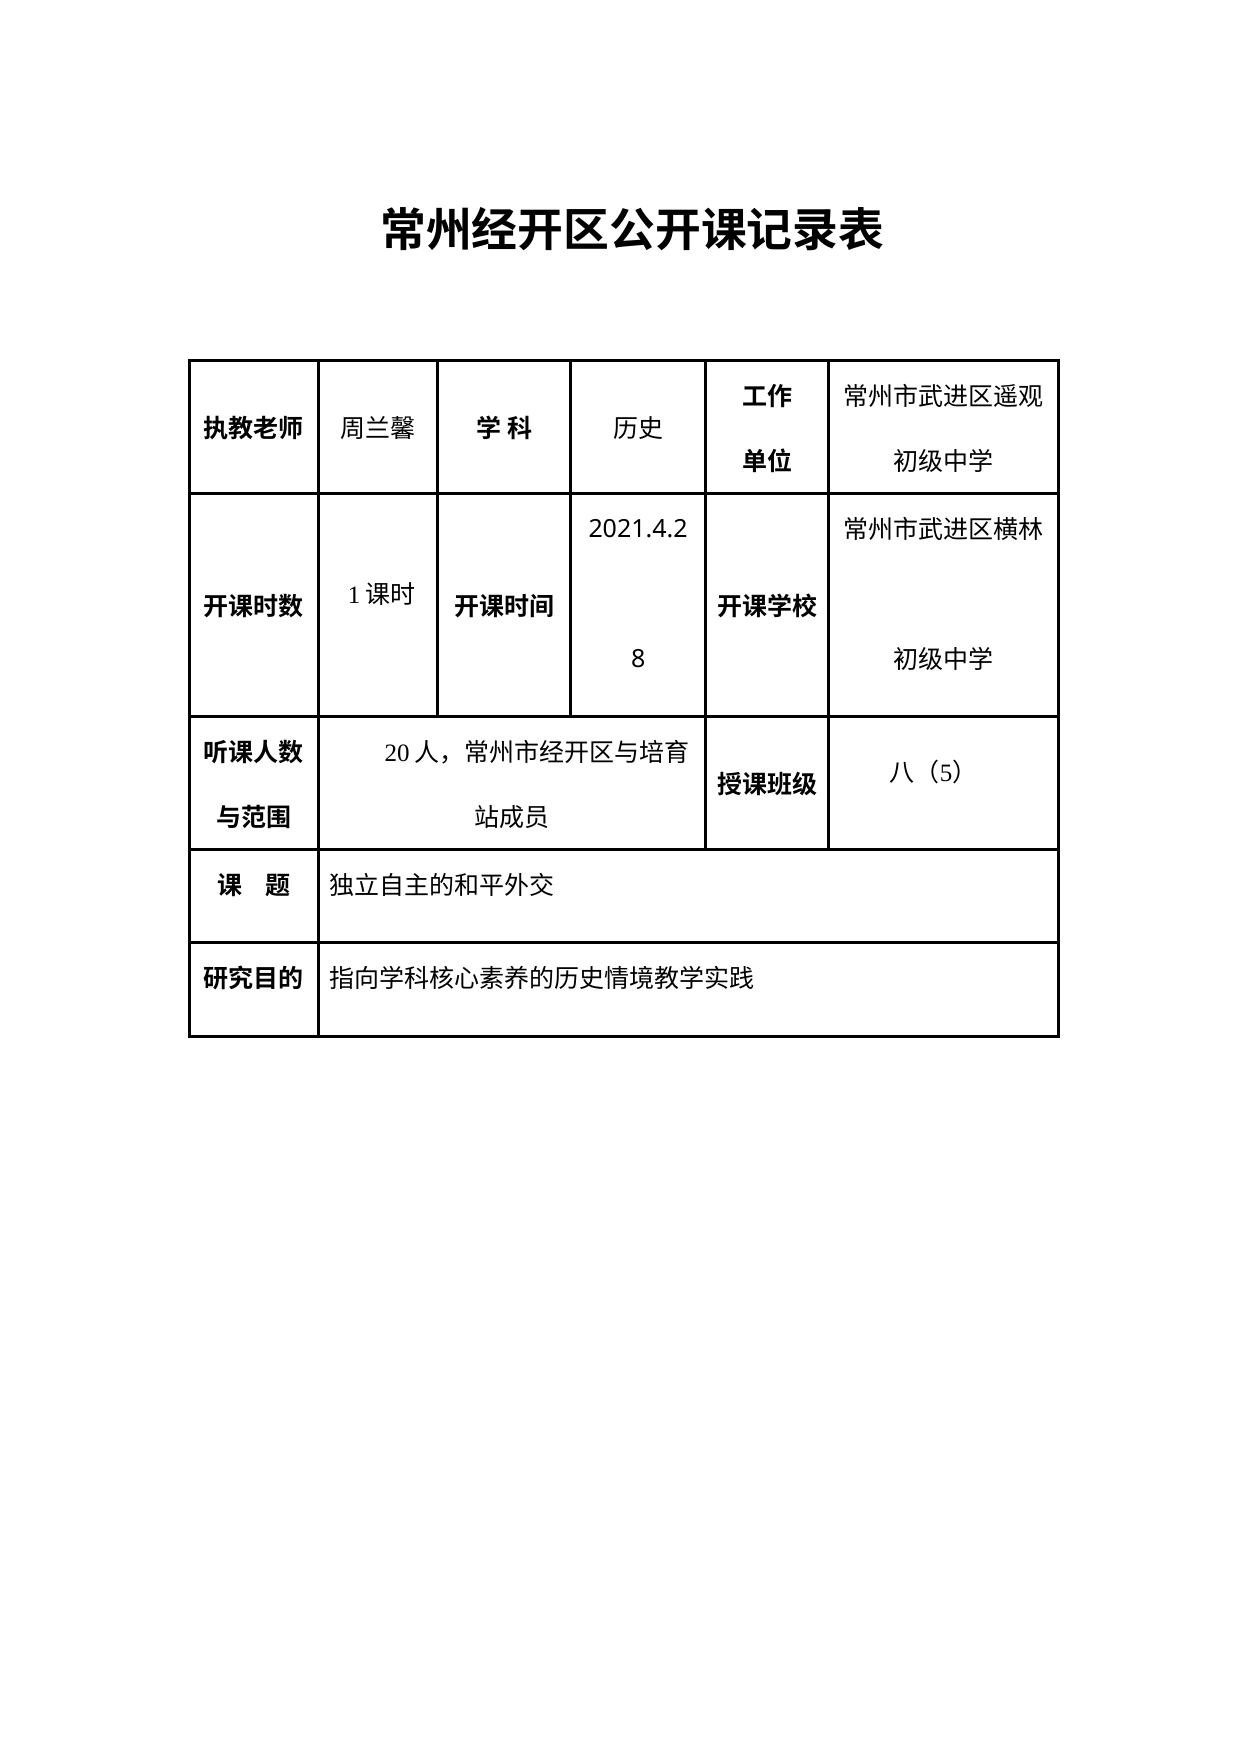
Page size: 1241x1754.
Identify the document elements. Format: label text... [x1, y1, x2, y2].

table_cell 研究目的 [191, 944, 317, 1034]
text 常州经开区公开课记录表 [187, 178, 1053, 276]
table_cell 八（5） [830, 718, 1057, 848]
table_header 常州市武进区遥观初级中学 [830, 362, 1057, 492]
table_cell 开课学校 [707, 495, 827, 715]
table_cell 常州市武进区横林初级中学 [830, 495, 1057, 715]
table_cell 授课班级 [707, 718, 827, 848]
table_header 工作 单位 [707, 362, 827, 492]
table_cell 开课时数 [191, 495, 317, 715]
table_cell 1课时 [320, 495, 436, 715]
table_cell 独立自主的和平外交 [320, 851, 1057, 941]
table_header 学 科 [439, 362, 569, 492]
table_cell 20人，常州市经开区与培育站成员 [320, 718, 704, 848]
table_cell 开课时间 [439, 495, 569, 715]
table_cell 2021.4.28 [572, 495, 704, 715]
table_cell 指向学科核心素养的历史情境教学实践 [320, 944, 1057, 1034]
table_header 历史 [572, 362, 704, 492]
table_cell 听课人数与范围 [191, 718, 317, 848]
table_header 执教老师 [191, 362, 317, 492]
table_header 周兰馨 [320, 362, 436, 492]
table_cell 课 题 [191, 851, 317, 941]
